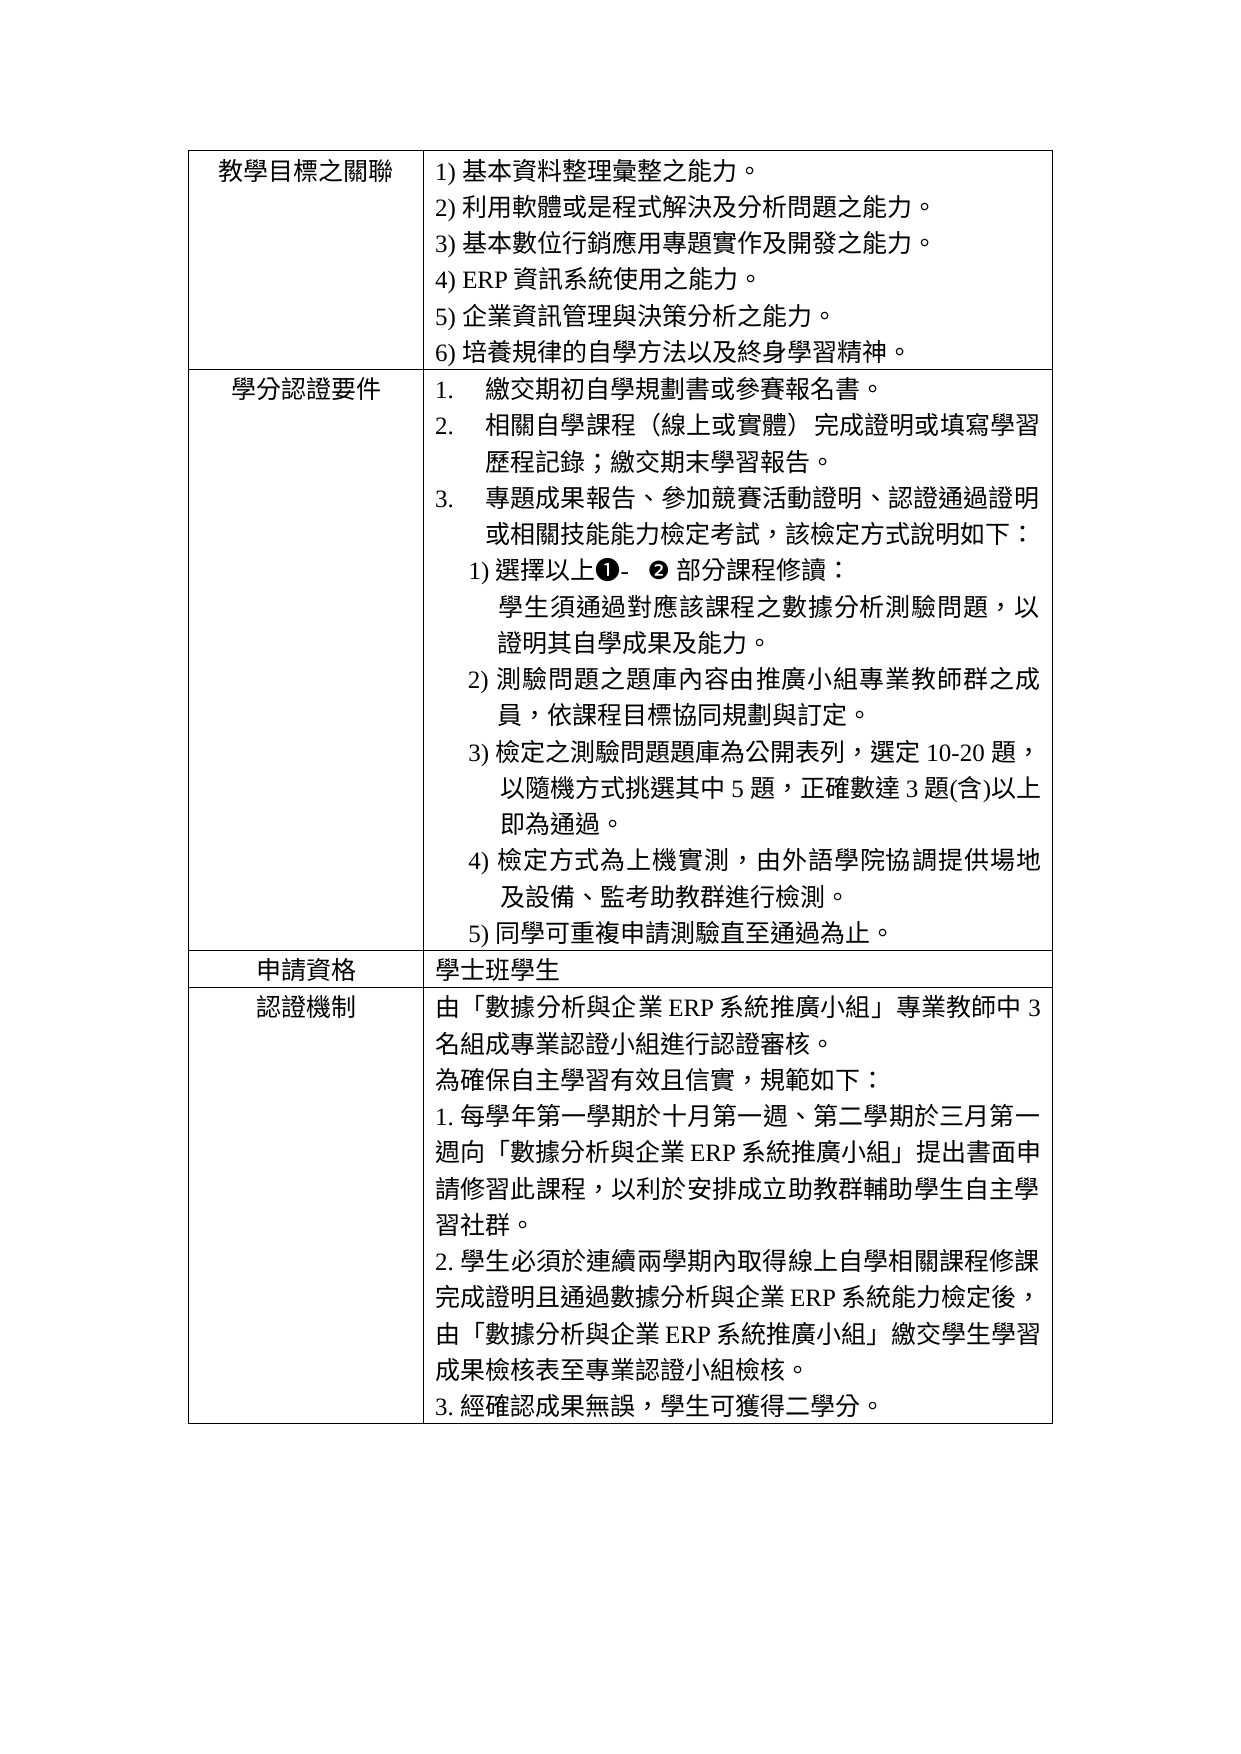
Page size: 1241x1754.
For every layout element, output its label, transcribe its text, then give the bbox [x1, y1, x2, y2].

table_cell [424, 151, 1052, 368]
table_cell [189, 370, 423, 949]
table_cell [189, 951, 423, 987]
table_cell [424, 951, 1052, 987]
table_cell [189, 151, 423, 368]
table_cell 1) ❶- ❷ [424, 370, 1052, 949]
table_cell [189, 988, 423, 1423]
table_cell [424, 988, 1052, 1423]
